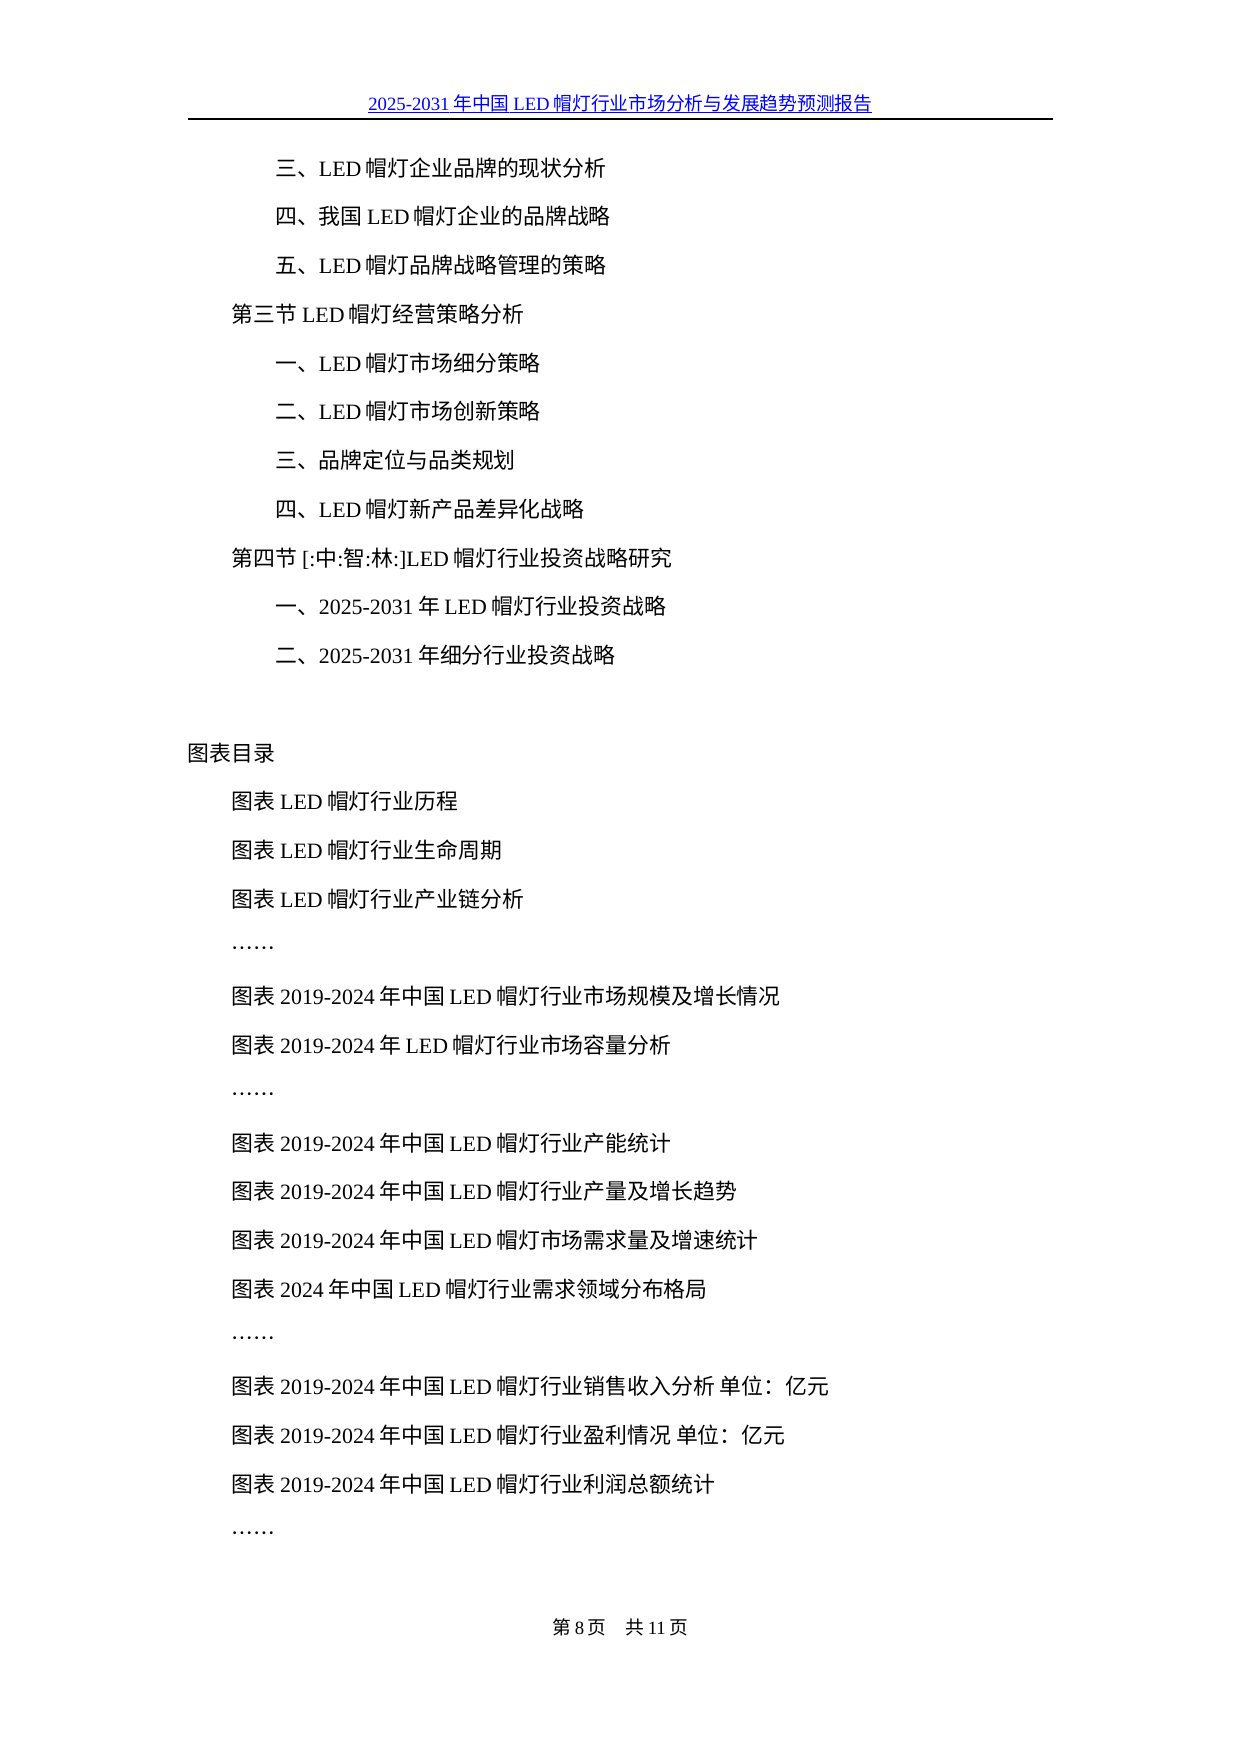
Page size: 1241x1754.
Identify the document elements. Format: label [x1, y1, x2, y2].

text [187, 150, 1053, 1548]
